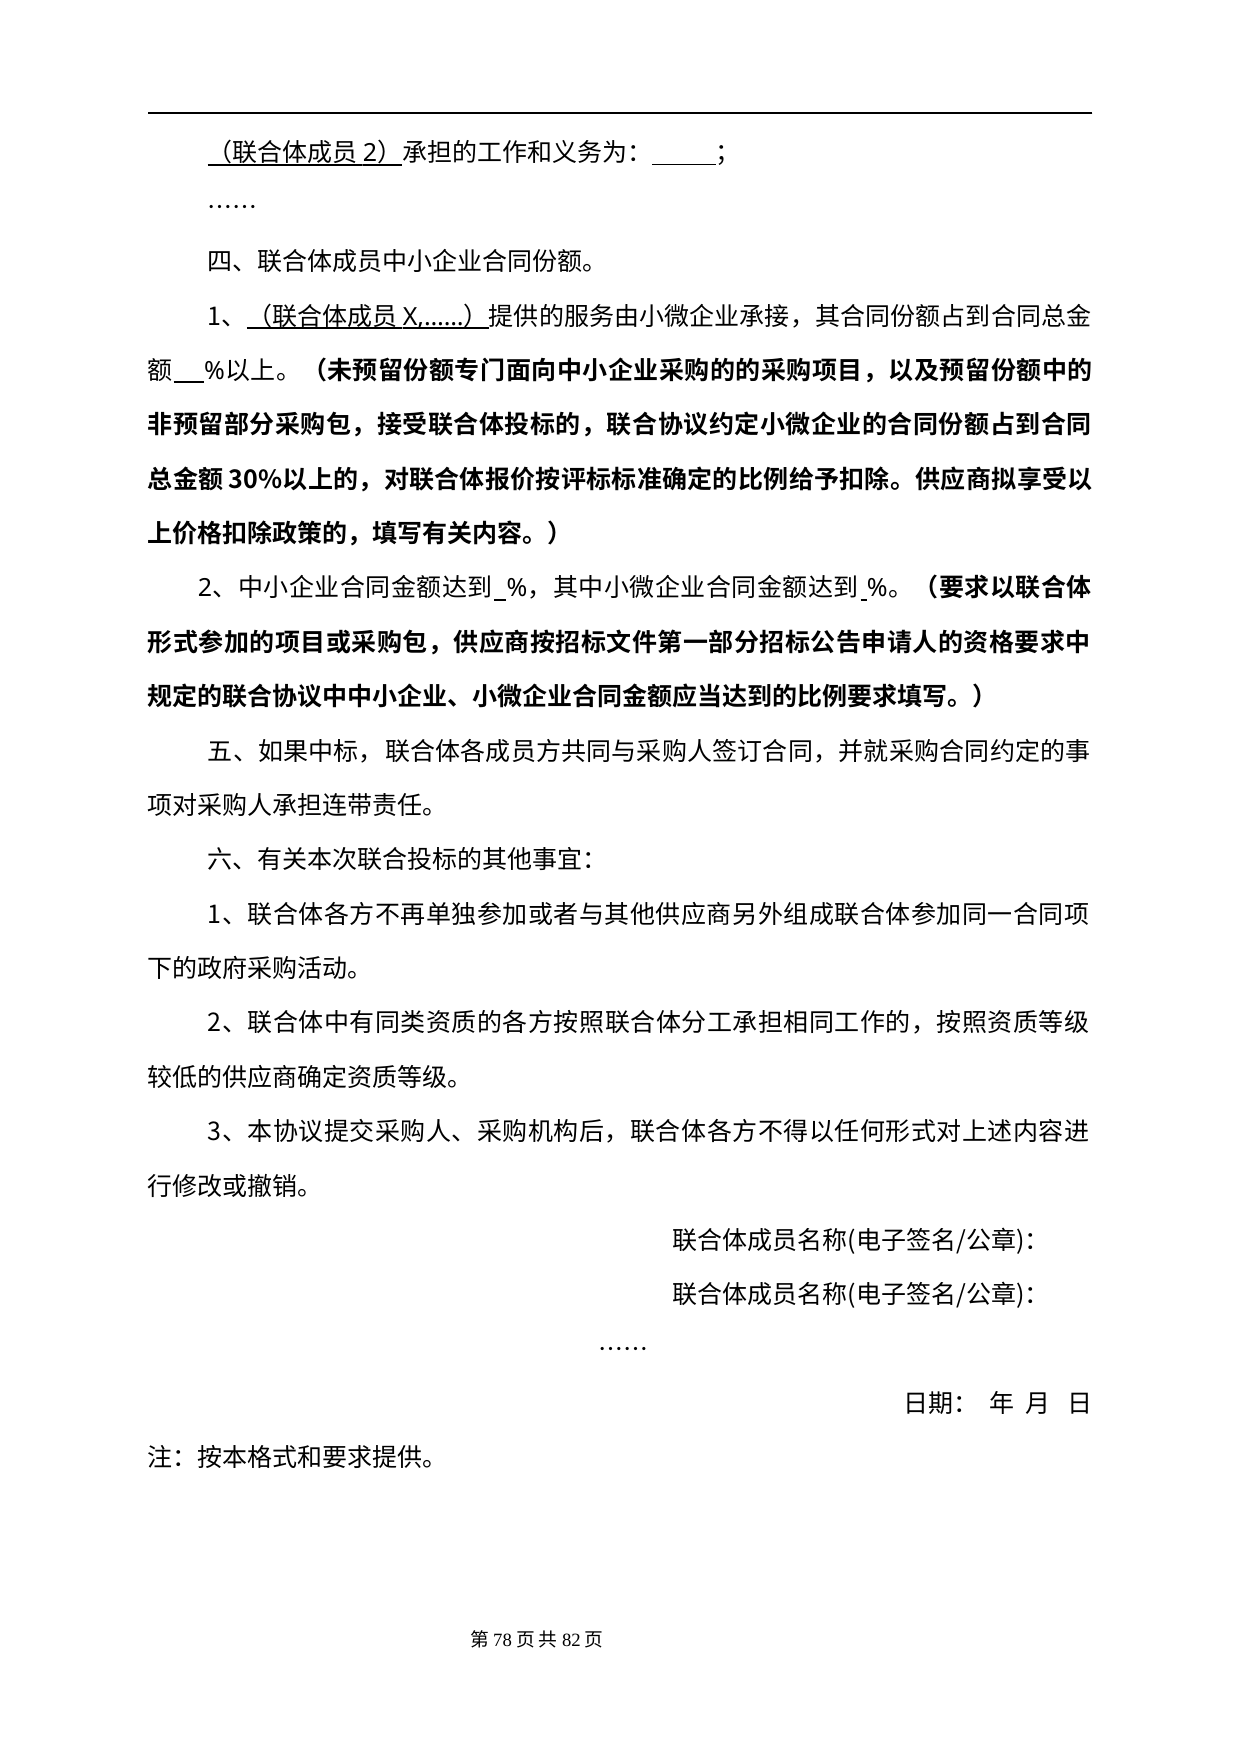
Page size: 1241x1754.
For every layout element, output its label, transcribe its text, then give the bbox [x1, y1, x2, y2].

text 2、中小企业合同金额达到 %，其中小微企业合同金额达到 %。（要求以联合体形式参加的项目或采购包，供应商按招标文件第一部分招标公告申请人的资格要求中规定的联合协议中中小企业、小微企业合同金额应当达到的比例要求填写。） [148, 568, 1092, 713]
text 六、有关本次联合投标的其他事宜： [148, 840, 1092, 876]
text 四、联合体成员中小企业合同份额。 [148, 242, 1092, 278]
text 1、（联合体成员X,……）提供的服务由小微企业承接，其合同份额占到合同总金额 %以上。（未预留份额专门面向中小企业采购的的采购项目，以及预留份额中的非预留部分采购包，接受联合体投标的，联合协议约定小微企业的合同份额占到合同总金额30%以上的，对联合体报价按评标标准确定的比例给予扣除。供应商拟享受以上价格扣除政策的，填写有关内容。） [148, 296, 1092, 550]
text 1、联合体各方不再单独参加或者与其他供应商另外组成联合体参加同一合同项下的政府采购活动。 [148, 894, 1092, 985]
text 联合体成员名称(电子签名/公章)： [148, 1220, 1092, 1257]
text …… [148, 187, 1092, 223]
text 五、如果中标，联合体各成员方共同与采购人签订合同，并就采购合同约定的事项对采购人承担连带责任。 [148, 731, 1092, 822]
text 2、联合体中有同类资质的各方按照联合体分工承担相同工作的，按照资质等级较低的供应商确定资质等级。 [148, 1003, 1092, 1093]
text …… [148, 1329, 992, 1365]
text 注：按本格式和要求提供。 [148, 1438, 1049, 1474]
text 日期： 年 月 日 [148, 1383, 1092, 1420]
text （联合体成员2）承担的工作和义务为： ； [148, 133, 1092, 169]
text 联合体成员名称(电子签名/公章)： [148, 1275, 1092, 1311]
text 3、本协议提交采购人、采购机构后，联合体各方不得以任何形式对上述内容进行修改或撤销。 [148, 1112, 1092, 1202]
